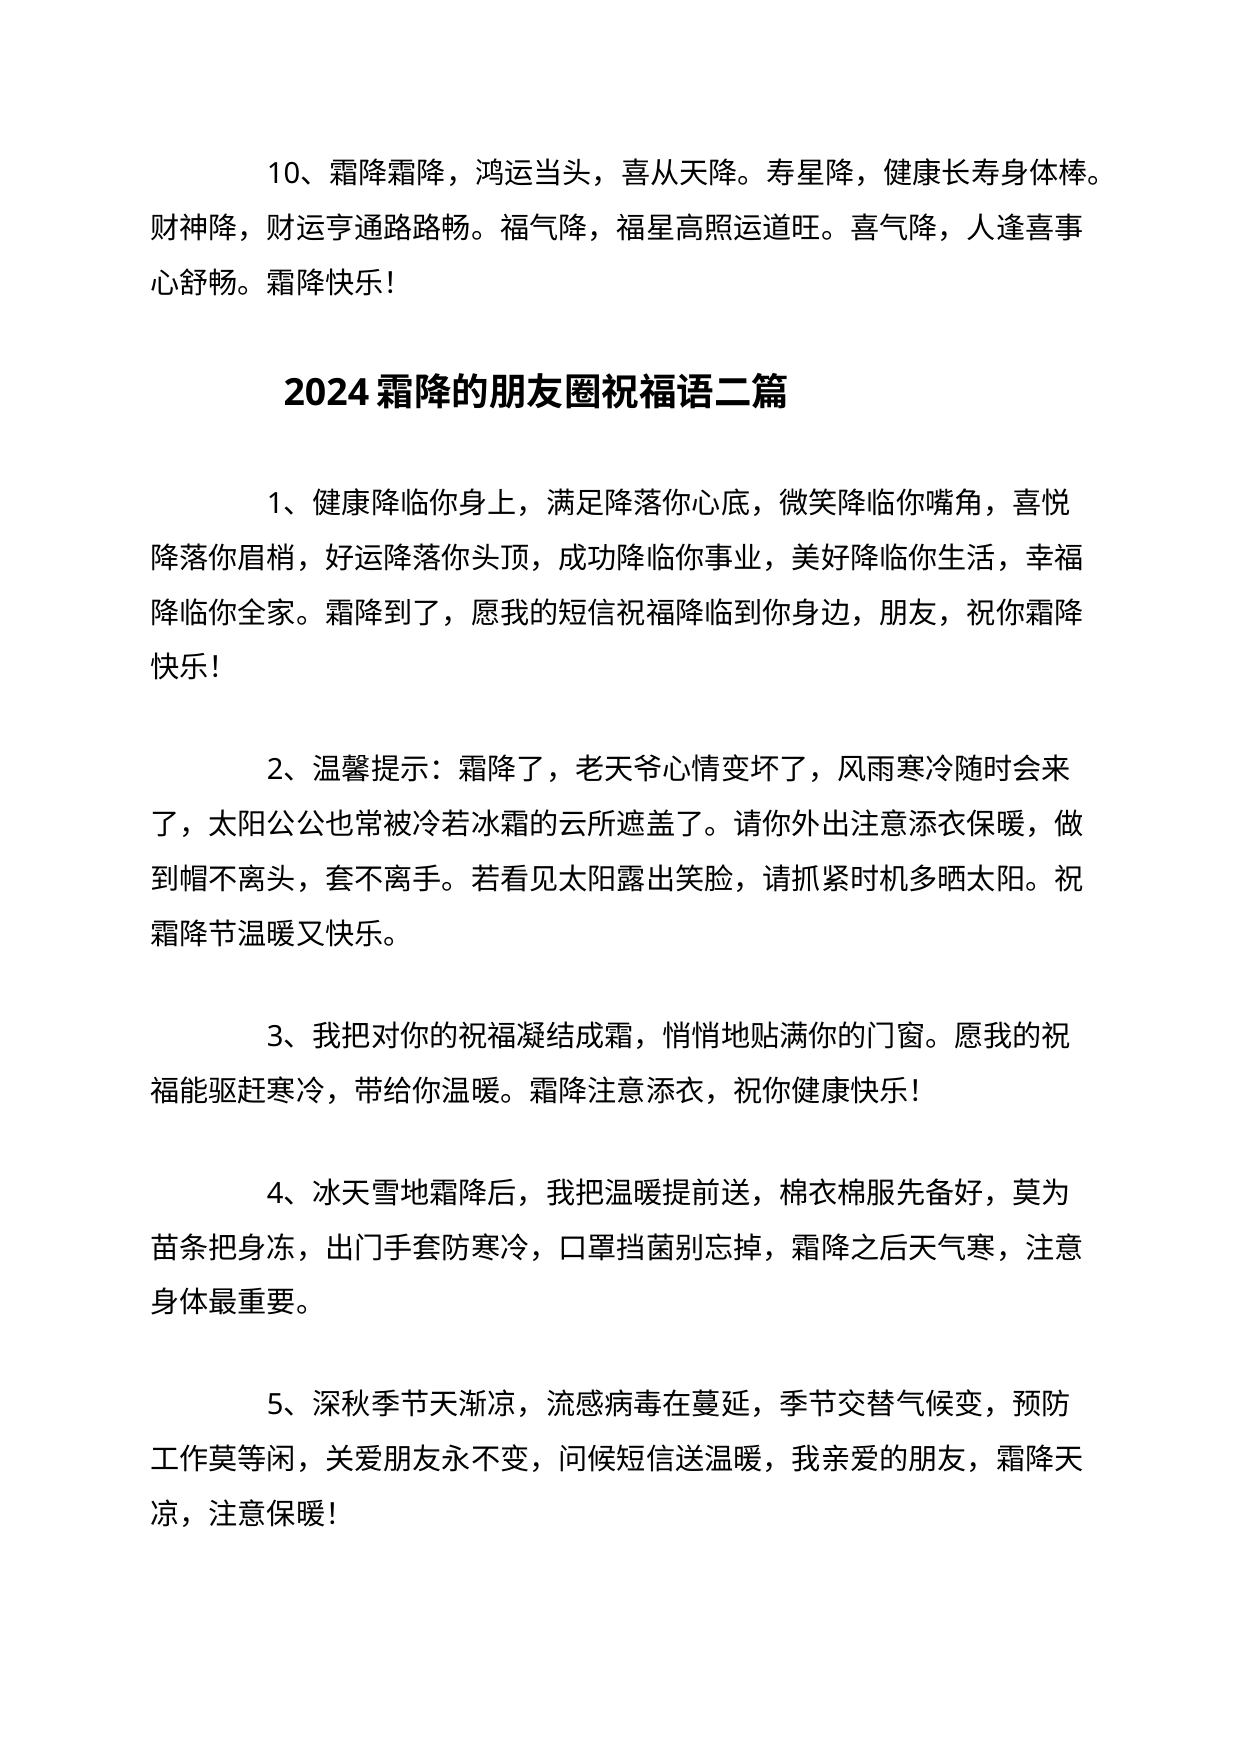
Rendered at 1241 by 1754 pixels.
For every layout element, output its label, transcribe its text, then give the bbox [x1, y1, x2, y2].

text 4、冰天雪地霜降后，我把温暖提前送，棉衣棉服先备好，莫为苗条把身冻，出门手套防寒冷，口罩挡菌别忘掉，霜降之后天气寒，注意身体最重要。 [150, 1169, 1090, 1321]
text 2、温馨提示：霜降了，老天爷心情变坏了，风雨寒冷随时会来了，太阳公公也常被冷若冰霜的云所遮盖了。请你外出注意添衣保暖，做到帽不离头，套不离手。若看见太阳露出笑脸，请抓紧时机多晒太阳。祝霜降节温暖又快乐。 [150, 746, 1090, 953]
text 3、我把对你的祝福凝结成霜，悄悄地贴满你的门窗。愿我的祝福能驱赶寒冷，带给你温暖。霜降注意添衣，祝你健康快乐！ [150, 1012, 1090, 1110]
text 5、深秋季节天渐凉，流感病毒在蔓延，季节交替气候变，预防工作莫等闲，关爱朋友永不变，问候短信送温暖，我亲爱的朋友，霜降天凉，注意保暖！ [150, 1381, 1090, 1533]
text 10、霜降霜降，鸿运当头，喜从天降。寿星降，健康长寿身体棒。财神降，财运亨通路路畅。福气降，福星高照运道旺。喜气降，人逢喜事心舒畅。霜降快乐！ [150, 150, 1090, 302]
text 2024霜降的朋友圈祝福语二篇 [150, 362, 1090, 416]
text 1、健康降临你身上，满足降落你心底，微笑降临你嘴角，喜悦降落你眉梢，好运降落你头顶，成功降临你事业，美好降临你生活，幸福降临你全家。霜降到了，愿我的短信祝福降临到你身边，朋友，祝你霜降快乐！ [150, 479, 1090, 686]
